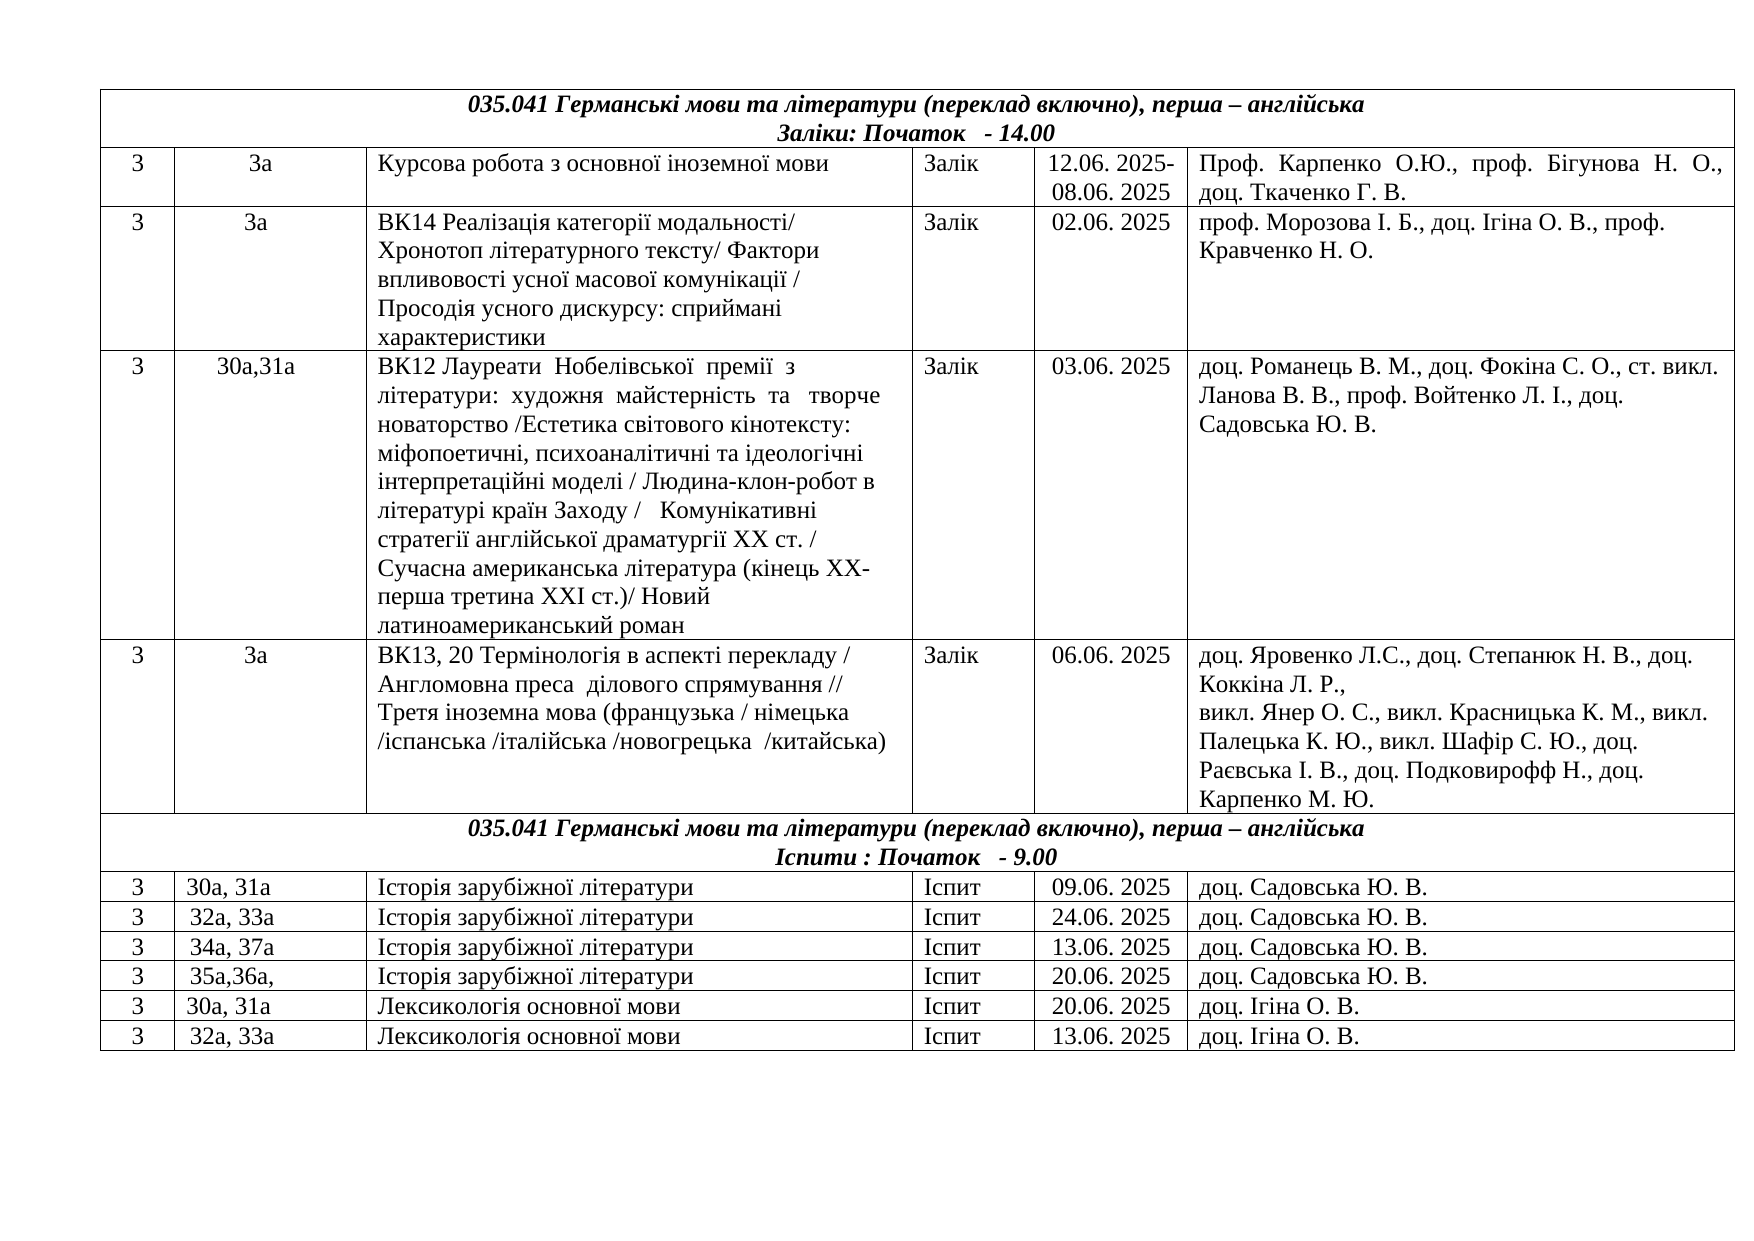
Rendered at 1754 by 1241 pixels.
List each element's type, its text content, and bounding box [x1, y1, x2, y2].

table_cell 06.06. 2025 [1035, 640, 1187, 812]
table_cell Історія зарубіжної літератури [367, 872, 912, 901]
table_cell 13.06. 2025 [1035, 932, 1187, 960]
table_cell 24.06. 2025 [1035, 902, 1187, 931]
table_cell Залік [913, 351, 1034, 639]
table_cell доц. Садовська Ю. В. [1188, 961, 1734, 990]
table_cell доц. Садовська Ю. В. [1188, 932, 1734, 960]
table_cell доц. Романець В. М., доц. Фокіна С. О., ст. викл. Ланова В. В., проф. Войтенко Л. І., доц. Садовська Ю. В. [1188, 351, 1734, 639]
table_cell 3 [101, 1021, 174, 1050]
table_cell доц. Яровенко Л.С., доц. Степанюк Н. В., доц. Коккіна Л. Р., викл. Янер О. С., викл. Красницька К. М., викл. Палецька К. Ю., викл. Шафір С. Ю., доц. Раєвська І. В., доц. Подковирофф Н., доц. Карпенко М. Ю. [1188, 640, 1734, 812]
table_cell Лексикологія основної мови [367, 991, 912, 1020]
table_cell 3 [101, 148, 174, 206]
table_cell Іспит [913, 991, 1034, 1020]
table_cell Іспит [913, 932, 1034, 960]
table_cell Залік [913, 148, 1034, 206]
table_cell Історія зарубіжної літератури [367, 961, 912, 990]
table_cell 34а, 37а [175, 932, 366, 960]
table_cell 3 [101, 991, 174, 1020]
table_cell ВК13, 20 Термінологія в аспекті перекладу / Англомовна преса ділового спрямування // Третя іноземна мова (французька / німецька /іспанська /італійська /новогрецька /китайська) [367, 640, 912, 812]
table_cell 35а,36а, [175, 961, 366, 990]
table_cell 30а, 31а [175, 991, 366, 1020]
table_cell Історія зарубіжної літератури [367, 902, 912, 931]
table_cell 3а [175, 207, 366, 350]
table_cell 3а [175, 148, 366, 206]
table_cell Іспит [913, 872, 1034, 901]
table_cell доц. Ігіна О. В. [1188, 1021, 1734, 1050]
table_cell доц. Садовська Ю. В. [1188, 902, 1734, 931]
table_cell 3а [175, 640, 366, 812]
table_cell Іспит [913, 961, 1034, 990]
table_cell 32а, 33а [175, 1021, 366, 1050]
table_cell 3 [101, 207, 174, 350]
table_cell 02.06. 2025 [1035, 207, 1187, 350]
table_cell 3 [101, 961, 174, 990]
table_cell 13.06. 2025 [1035, 1021, 1187, 1050]
table_cell 12.06. 2025- 08.06. 2025 [1035, 148, 1187, 206]
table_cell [367, 1021, 912, 1050]
table_cell Проф. Карпенко О.Ю., проф. Бігунова Н. О., доц. Ткаченко Г. В. [1188, 148, 1734, 206]
table_cell 3 [101, 902, 174, 931]
table_cell Історія зарубіжної літератури [367, 932, 912, 960]
table_cell 20.06. 2025 [1035, 991, 1187, 1020]
table_cell 03.06. 2025 [1035, 351, 1187, 639]
table_cell ВК14 Реалізація категорії модальності/ Хронотоп літературного тексту/ Фактори впливовості усної масової комунікації / Просодія усного дискурсу: сприймані характеристики [367, 207, 912, 350]
table_cell 30а,31а [175, 351, 366, 639]
table_cell Залік [913, 207, 1034, 350]
table_cell 09.06. 2025 [1035, 872, 1187, 901]
table_cell 3 [101, 351, 174, 639]
table_cell Залік [913, 640, 1034, 812]
table_cell ВК12 Лауреати Нобелівської премії з літератури: художня майстерність та творче новаторство /Естетика світового кінотексту: міфопоетичні, психоаналітичні та ідеологічні інтерпретаційні моделі / Людина-клон-робот в літературі країн Заходу / Комунікативні стратегії англійської драматургії ХХ ст. / Сучасна американська література (кінець ХХ-перша третина ХХІ ст.)/ Новий латиноамериканський роман [367, 351, 912, 639]
table_cell 035.041 Германські мови та літератури (переклад включно), перша – англійська Іспити : Початок - 9.00 [101, 814, 1734, 871]
table_cell 035.041 Германські мови та літератури (переклад включно), перша – англійська Заліки: Початок - 14.00 [101, 90, 1734, 147]
table_cell 30а, 31а [175, 872, 366, 901]
table_cell 32а, 33а [175, 902, 366, 931]
table_cell 3 [101, 640, 174, 812]
table_cell 20.06. 2025 [1035, 961, 1187, 990]
table_cell Іспит [913, 1021, 1034, 1050]
table_cell Іспит [913, 902, 1034, 931]
table_cell доц. Ігіна О. В. [1188, 991, 1734, 1020]
table_cell доц. Садовська Ю. В. [1188, 872, 1734, 901]
table_cell Курсова робота з основної іноземної мови [367, 148, 912, 206]
table_cell 3 [101, 872, 174, 901]
table_cell 3 [101, 932, 174, 960]
table_cell проф. Морозова І. Б., доц. Ігіна О. В., проф. Кравченко Н. О. [1188, 207, 1734, 350]
